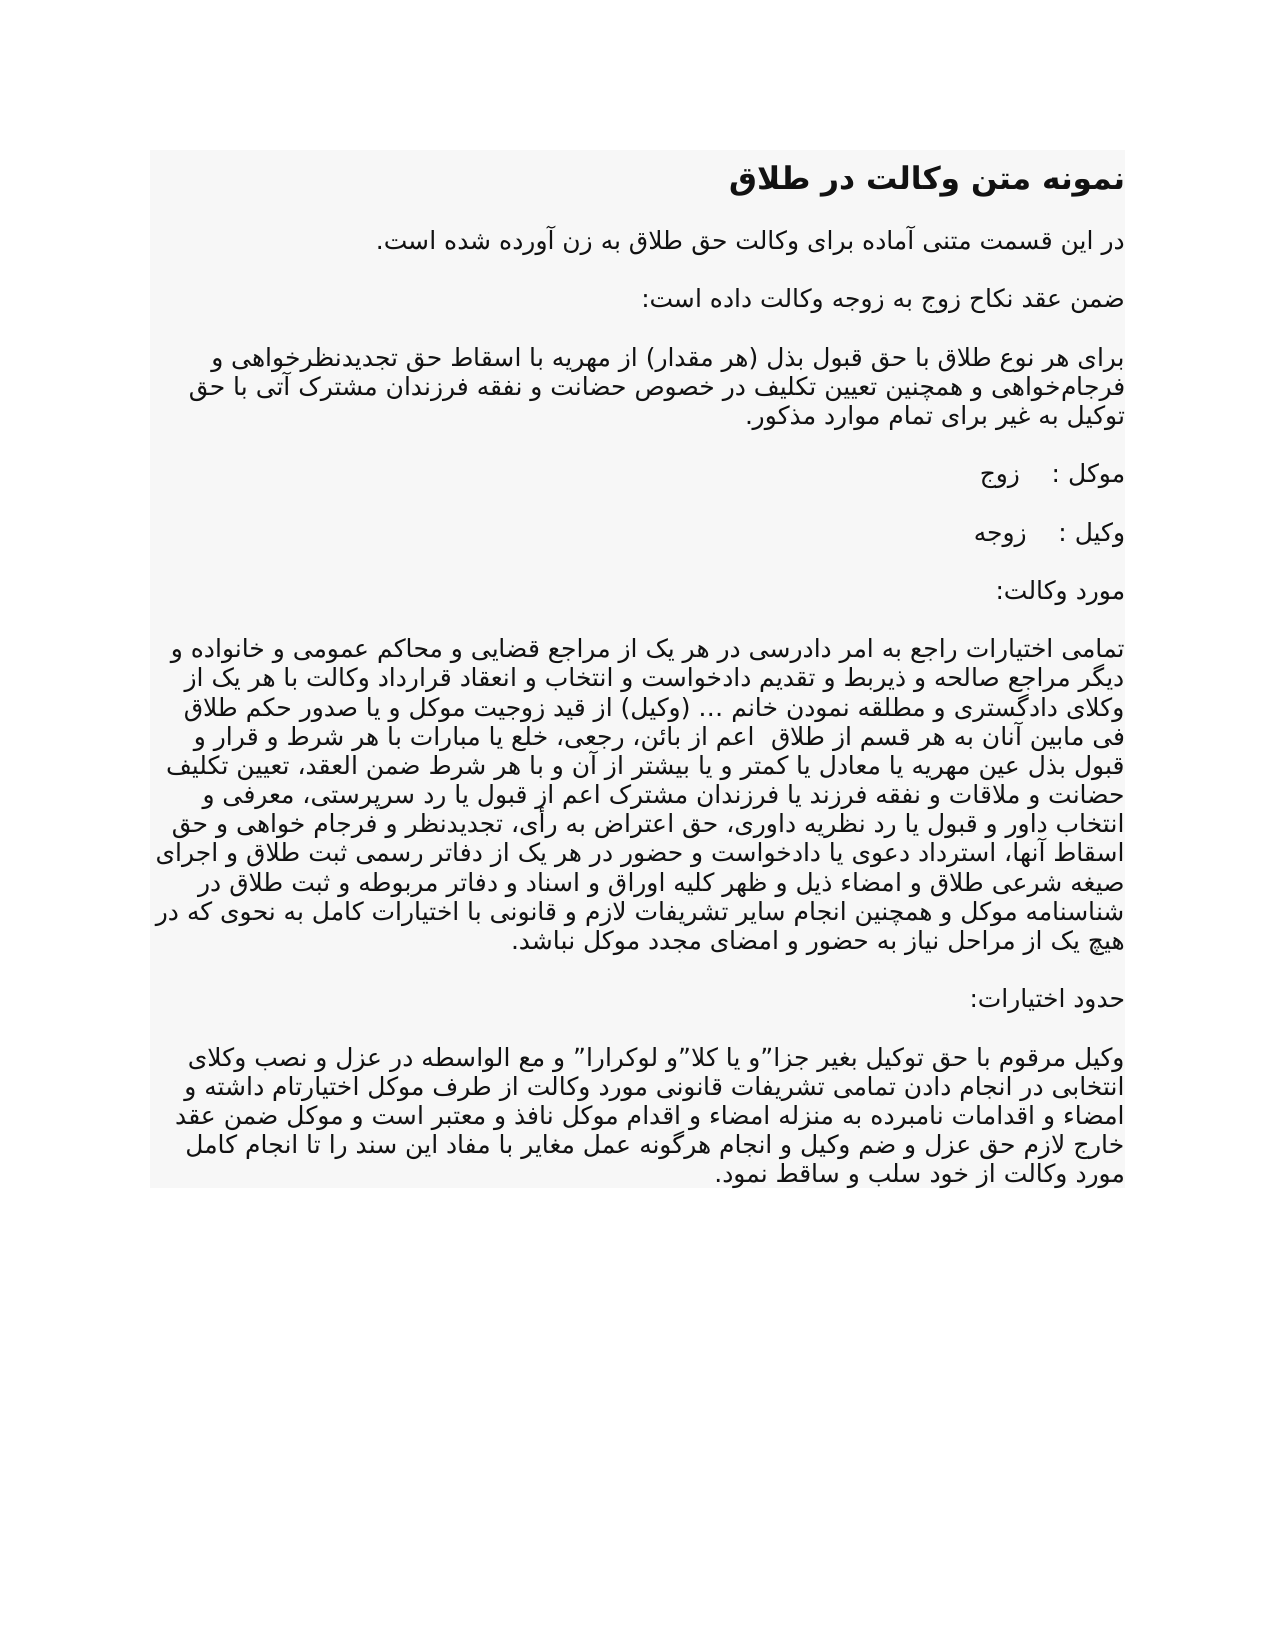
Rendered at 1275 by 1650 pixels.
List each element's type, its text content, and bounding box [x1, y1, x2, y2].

text ضمن عقد نکاح زوج به زوجه وکالت داده است: [150, 284, 1125, 313]
text مورد وکالت: [150, 576, 1125, 605]
text حدود اختیارات: [150, 984, 1125, 1013]
text نمونه متن وکالت در طلاق [150, 150, 1125, 197]
text تمامی اختیارات راجع به امر دادرسی در هر یک از مراجع قضایی و محاکم عمومی و خانواده و دیگر مراجع صالحه و ذیربط و تقدیم دادخواست و انتخاب و انعقاد قرارداد وکالت با هر یک از وکلای دادگستری و مطلقه نمودن خانم … (وکیل) از قید زوجیت موکل و یا صدور حکم طلاق فی مابین آنان به هر قسم از طلاق اعم از بائن، رجعی، خلع یا مبارات با هر شرط و قرار و قبول بذل عین مهریه یا معادل یا کمتر و یا بیشتر از آن و با هر شرط ضمن العقد، تعیین تکلیف حضانت و ملاقات و نفقه فرزند یا فرزندان مشترک اعم از قبول یا رد سرپرستی، معرفی و انتخاب داور و قبول یا رد نظریه داوری، حق اعتراض به رأی، تجدیدنظر و فرجام خواهی و حق اسقاط آنها، استرداد دعوی یا دادخواست و حضور در هر یک از دفاتر رسمی ثبت طلاق و اجرای صیغه شرعی طلاق و امضاء ذیل و ظهر کلیه اوراق و اسناد و دفاتر مربوطه و ثبت طلاق در شناسنامه موکل و همچنین انجام سایر تشریفات لازم و قانونی با اختیارات کامل به نحوی که در هیچ یک از مراحل نیاز به حضور و امضای مجدد موکل نباشد. [150, 634, 1125, 955]
text در این قسمت متنی آماده برای وکالت حق طلاق به زن آورده شده است. [150, 226, 1125, 255]
text موکل : زوج [150, 459, 1125, 488]
text وکیل : زوجه [150, 518, 1125, 547]
text وکیل مرقوم با حق توکیل بغیر جزا”و یا کلا”و لوکرارا” و مع الواسطه در عزل و نصب وکلای انتخابی در انجام دادن تمامی تشریفات قانونی مورد وکالت از طرف موکل اختیارتام داشته و امضاء و اقدامات نامبرده به منزله امضاء و اقدام موکل نافذ و معتبر است و موکل ضمن عقد خارج لازم حق عزل و ضم وکیل و انجام هرگونه عمل مغایر با مفاد این سند را تا انجام کامل مورد وکالت از خود سلب و ساقط نمود. [150, 1043, 1125, 1188]
text برای هر نوع طلاق با حق قبول بذل (هر مقدار) از مهریه با اسقاط حق تجدیدنظرخواهی و فرجام‌خواهی و همچنین تعیین تکلیف در خصوص حضانت و نفقه فرزندان مشترک آتی با حق توکیل به غیر برای تمام موارد مذکور. [150, 343, 1125, 430]
